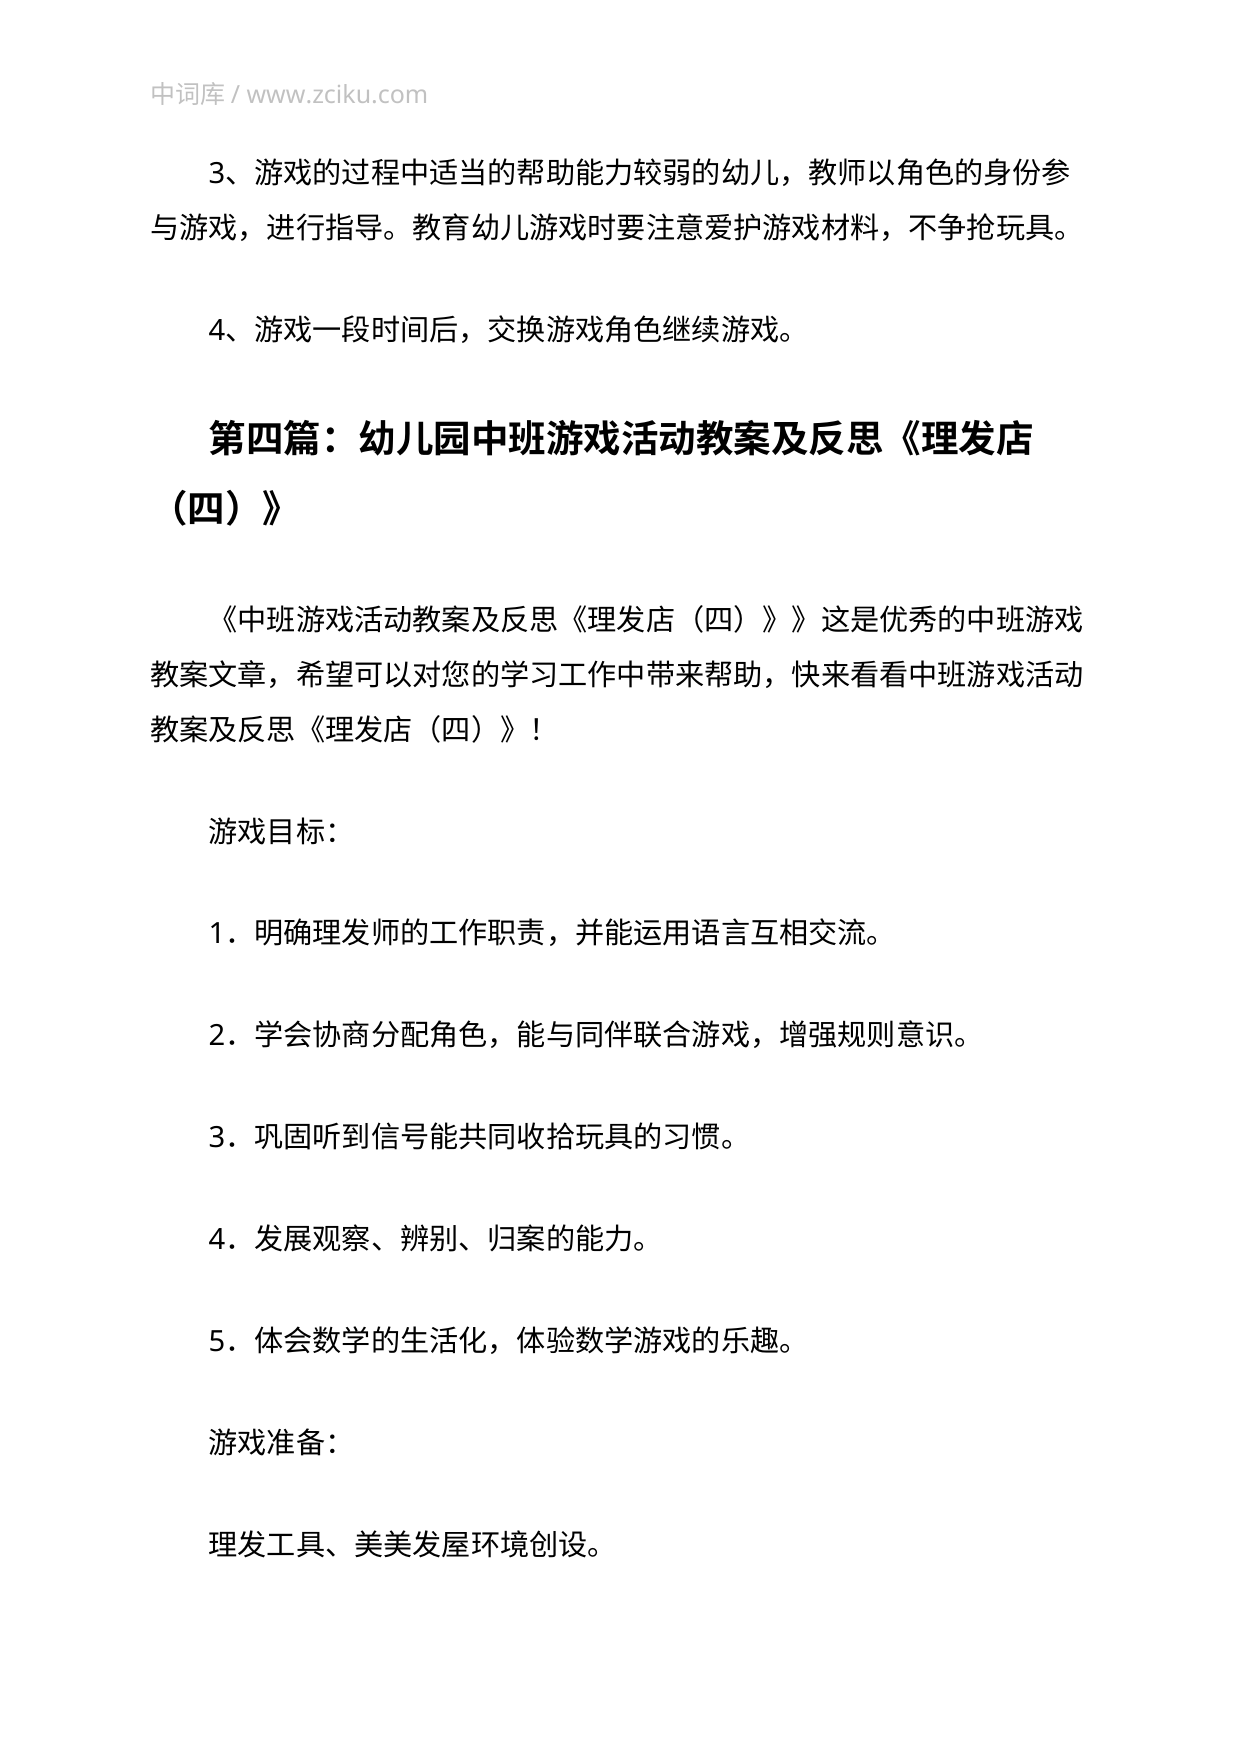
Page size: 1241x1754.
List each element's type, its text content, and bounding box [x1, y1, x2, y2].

text 游戏准备： [150, 1420, 1090, 1462]
text 游戏目标： [150, 808, 1090, 851]
text 4、游戏一段时间后，交换游戏角色继续游戏。 [150, 307, 1090, 349]
text 2．学会协商分配角色，能与同伴联合游戏，增强规则意识。 [150, 1012, 1090, 1054]
text 5．体会数学的生活化，体验数学游戏的乐趣。 [150, 1318, 1090, 1360]
text 1．明确理发师的工作职责，并能运用语言互相交流。 [150, 910, 1090, 952]
text 《中班游戏活动教案及反思《理发店（四）》》这是优秀的中班游戏教案文章，希望可以对您的学习工作中带来帮助，快来看看中班游戏活动教案及反思《理发店（四）》！ [150, 597, 1090, 749]
text 理发工具、美美发屋环境创设。 [150, 1522, 1090, 1564]
text 第四篇：幼儿园中班游戏活动教案及反思《理发店（四）》 [150, 409, 1090, 533]
text 3．巩固听到信号能共同收拾玩具的习惯。 [150, 1114, 1090, 1156]
text 4．发展观察、辨别、归案的能力。 [150, 1216, 1090, 1258]
text 3、游戏的过程中适当的帮助能力较弱的幼儿，教师以角色的身份参与游戏，进行指导。教育幼儿游戏时要注意爱护游戏材料，不争抢玩具。 [150, 150, 1090, 247]
